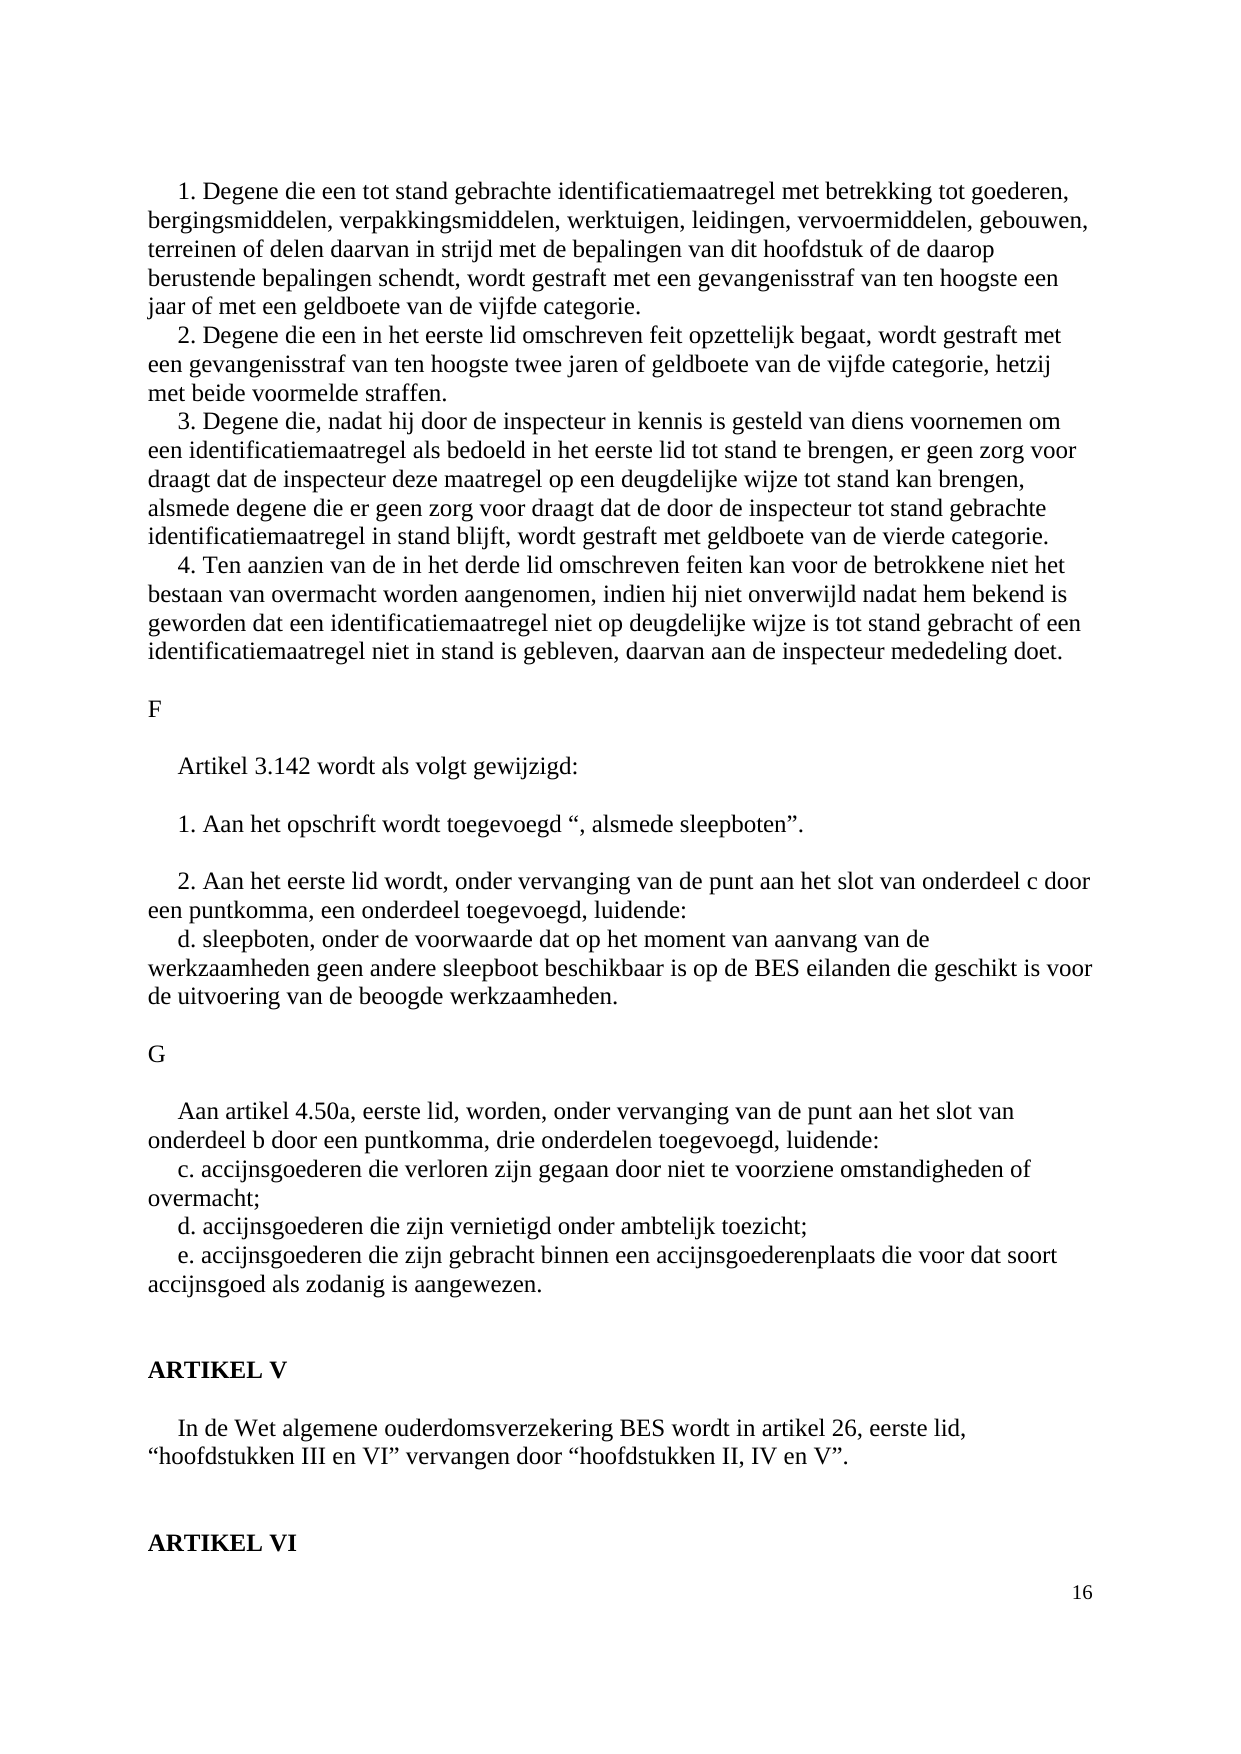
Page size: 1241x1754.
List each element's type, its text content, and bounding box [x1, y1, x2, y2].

text 3. Degene die, nadat hij door de inspecteur in kennis is gesteld van diens voornemen om een identificatiemaatregel als bedoeld in het eerste lid tot stand te brengen, er geen zorg voor draagt dat de inspecteur deze maatregel op een deugdelijke wijze tot stand kan brengen, alsmede degene die er geen zorg voor draagt dat de door de inspecteur tot stand gebrachte identificatiemaatregel in stand blijft, wordt gestraft met geldboete van de vierde categorie. [148, 406, 1093, 550]
text e. accijnsgoederen die zijn gebracht binnen een accijnsgoederenplaats die voor dat soort accijnsgoed als zodanig is aangewezen. [148, 1240, 1093, 1298]
text 1. Aan het opschrift wordt toegevoegd “, alsmede sleepboten”. [148, 809, 1093, 838]
text 1. Degene die een tot stand gebrachte identificatiemaatregel met betrekking tot goederen, bergingsmiddelen, verpakkingsmiddelen, werktuigen, leidingen, vervoermiddelen, gebouwen, terreinen of delen daarvan in strijd met de bepalingen van dit hoofdstuk of de daarop berustende bepalingen schendt, wordt gestraft met een gevangenisstraf van ten hoogste een jaar of met een geldboete van de vijfde categorie. [148, 176, 1093, 320]
text In de Wet algemene ouderdomsverzekering BES wordt in artikel 26, eerste lid, “hoofdstukken III en VI” vervangen door “hoofdstukken II, IV en V”. [148, 1413, 1093, 1470]
text c. accijnsgoederen die verloren zijn gegaan door niet te voorziene omstandigheden of overmacht; [148, 1154, 1093, 1211]
text Aan artikel 4.50a, eerste lid, worden, onder vervanging van de punt aan het slot van onderdeel b door een puntkomma, drie onderdelen toegevoegd, luidende: [148, 1096, 1093, 1154]
text 2. Degene die een in het eerste lid omschreven feit opzettelijk begaat, wordt gestraft met een gevangenisstraf van ten hoogste twee jaren of geldboete van de vijfde categorie, hetzij met beide voormelde straffen. [148, 320, 1093, 406]
text F [148, 694, 1093, 723]
text d. accijnsgoederen die zijn vernietigd onder ambtelijk toezicht; [148, 1211, 1093, 1240]
text ARTIKEL VI [148, 1528, 1093, 1556]
text d. sleepboten, onder de voorwaarde dat op het moment van aanvang van de werkzaamheden geen andere sleepboot beschikbaar is op de BES eilanden die geschikt is voor de uitvoering van de beoogde werkzaamheden. [148, 924, 1093, 1010]
text 2. Aan het eerste lid wordt, onder vervanging van de punt aan het slot van onderdeel c door een puntkomma, een onderdeel toegevoegd, luidende: [148, 866, 1093, 924]
text Artikel 3.142 wordt als volgt gewijzigd: [148, 751, 1093, 780]
text ARTIKEL V [148, 1355, 1093, 1384]
text G [148, 1039, 1093, 1068]
text 4. Ten aanzien van de in het derde lid omschreven feiten kan voor de betrokkene niet het bestaan van overmacht worden aangenomen, indien hij niet onverwijld nadat hem bekend is geworden dat een identificatiemaatregel niet op deugdelijke wijze is tot stand gebracht of een identificatiemaatregel niet in stand is gebleven, daarvan aan de inspecteur mededeling doet. [148, 550, 1093, 665]
